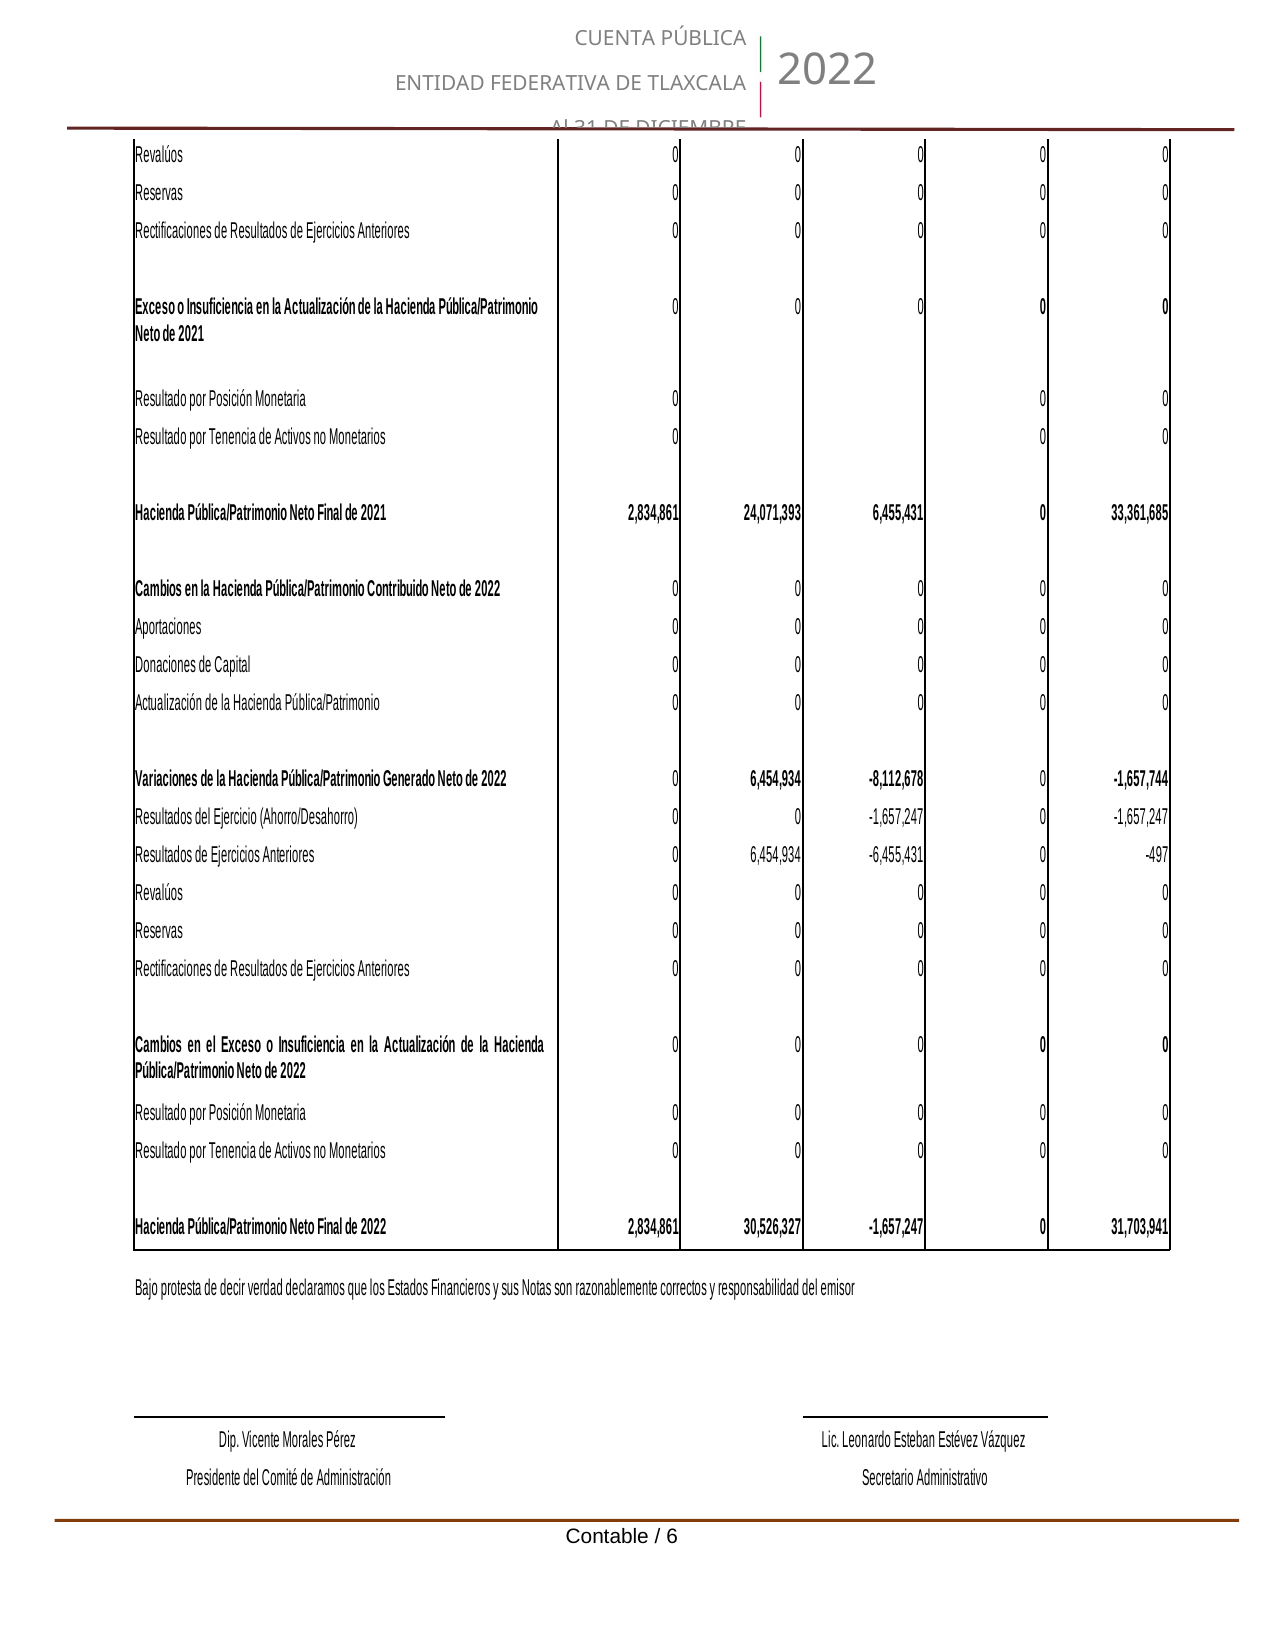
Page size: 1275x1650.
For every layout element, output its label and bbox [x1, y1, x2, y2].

picture [753, 25, 774, 121]
